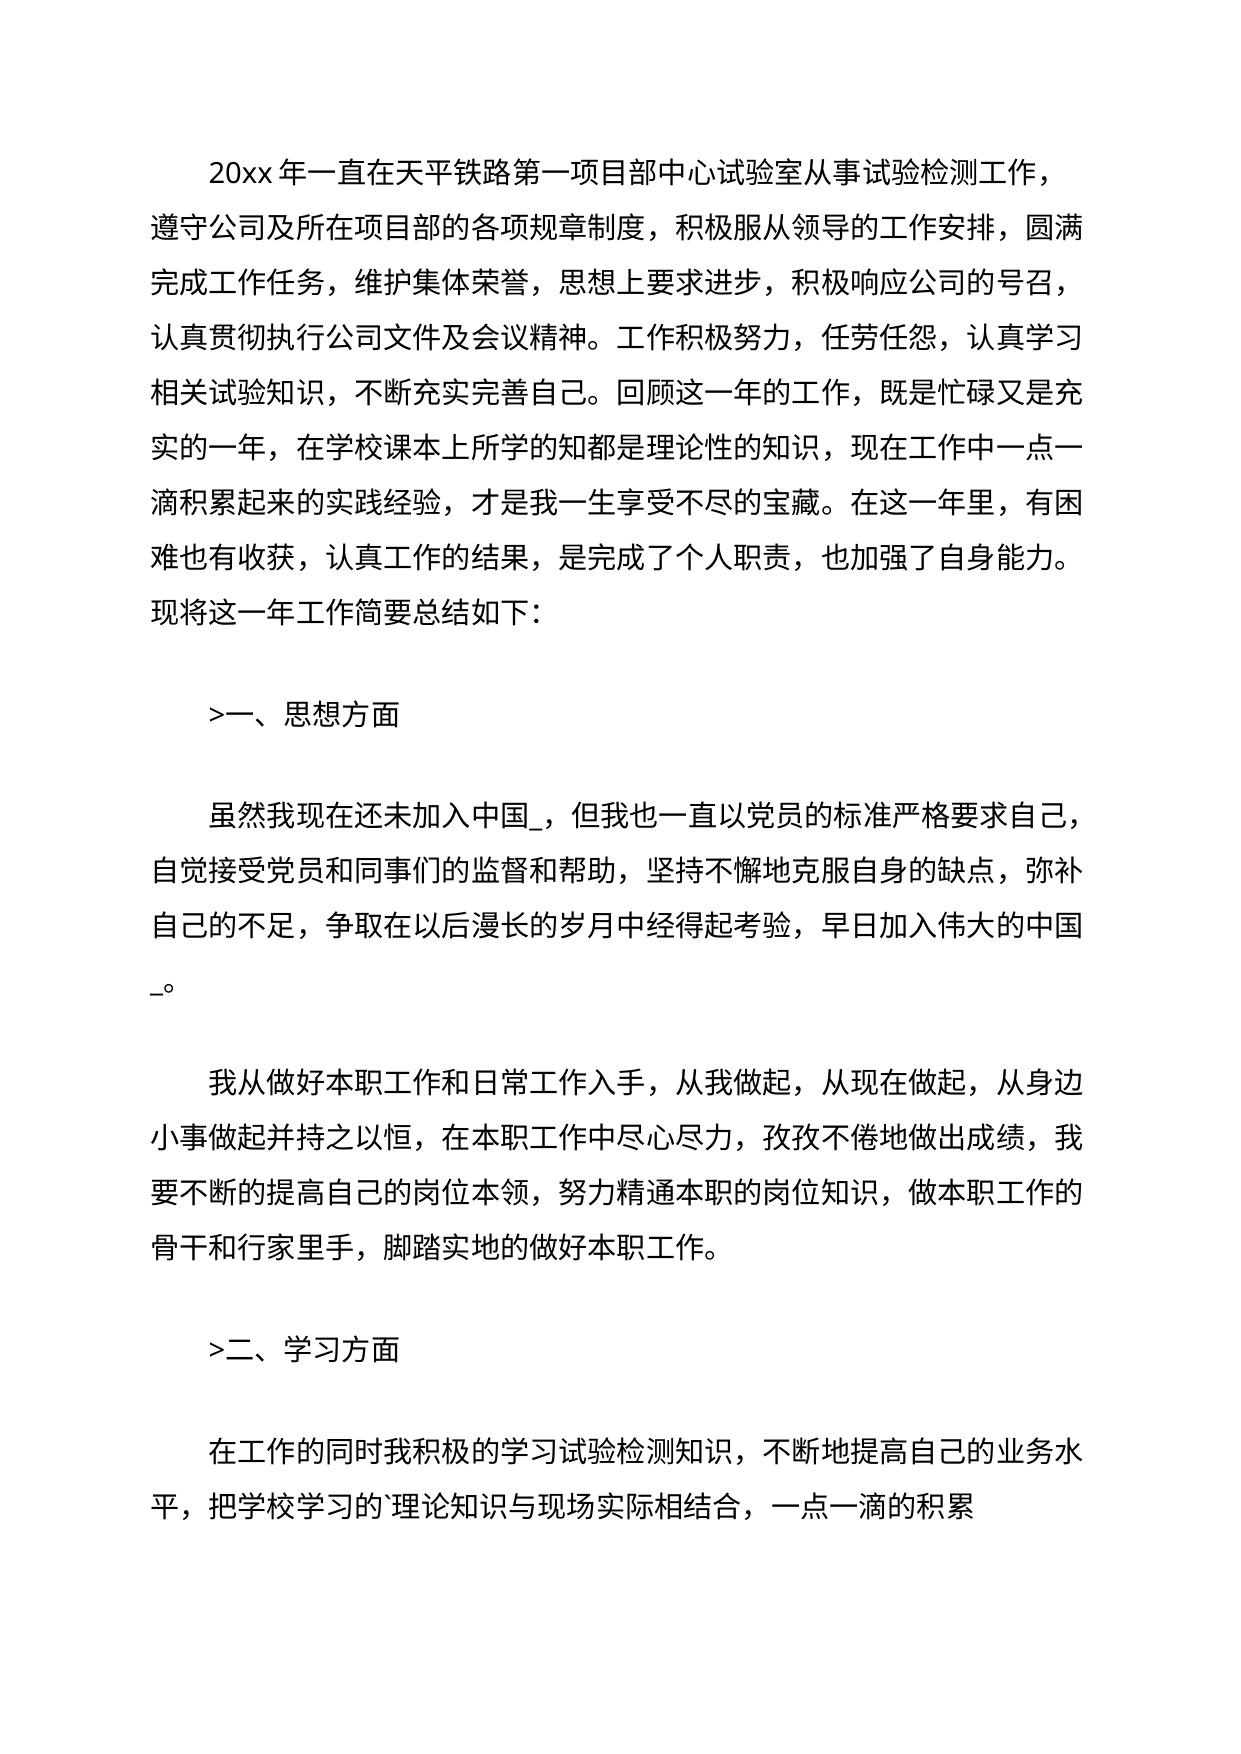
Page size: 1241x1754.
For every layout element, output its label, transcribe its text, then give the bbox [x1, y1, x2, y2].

text 20xx年一直在天平铁路第一项目部中心试验室从事试验检测工作，遵守公司及所在项目部的各项规章制度，积极服从领导的工作安排，圆满完成工作任务，维护集体荣誉，思想上要求进步，积极响应公司的号召，认真贯彻执行公司文件及会议精神。工作积极努力，任劳任怨，认真学习相关试验知识，不断充实完善自己。回顾这一年的工作，既是忙碌又是充实的一年，在学校课本上所学的知都是理论性的知识，现在工作中一点一滴积累起来的实践经验，才是我一生享受不尽的宝藏。在这一年里，有困难也有收获，认真工作的结果，是完成了个人职责，也加强了自身能力。现将这一年工作简要总结如下： [150, 150, 1090, 632]
text >一、思想方面 [150, 691, 1090, 733]
text 虽然我现在还未加入中国_，但我也一直以党员的标准严格要求自己，自觉接受党员和同事们的监督和帮助，坚持不懈地克服自身的缺点，弥补自己的不足，争取在以后漫长的岁月中经得起考验，早日加入伟大的中国_。 [150, 793, 1090, 1000]
text 我从做好本职工作和日常工作入手，从我做起，从现在做起，从身边小事做起并持之以恒，在本职工作中尽心尽力，孜孜不倦地做出成绩，我要不断的提高自己的岗位本领，努力精通本职的岗位知识，做本职工作的骨干和行家里手，脚踏实地的做好本职工作。 [150, 1060, 1090, 1267]
text >二、学习方面 [150, 1326, 1090, 1369]
text 在工作的同时我积极的学习试验检测知识，不断地提高自己的业务水平，把学校学习的`理论知识与现场实际相结合，一点一滴的积累 [150, 1428, 1090, 1526]
